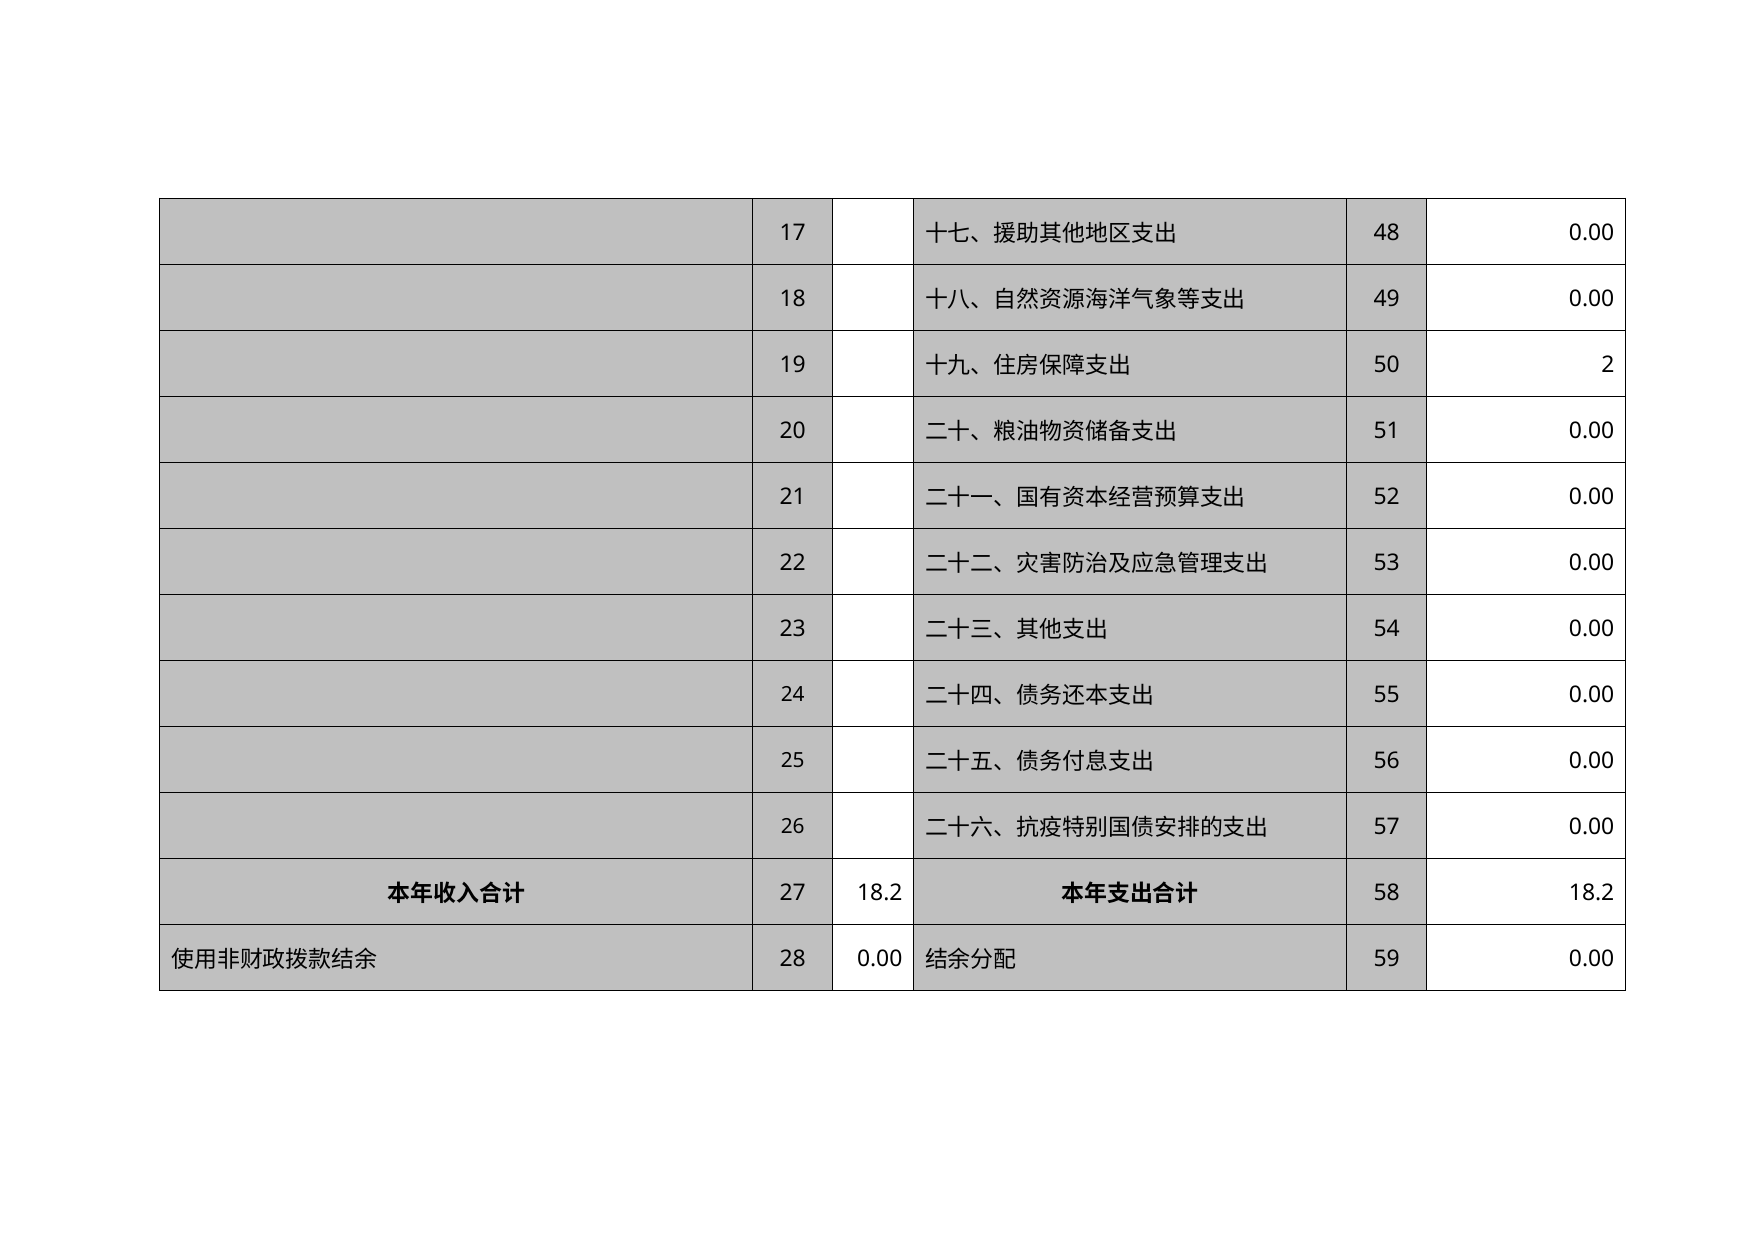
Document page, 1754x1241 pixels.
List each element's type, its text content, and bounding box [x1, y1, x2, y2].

table_cell [833, 727, 913, 792]
table_cell [833, 463, 913, 528]
table_cell 55 [1347, 661, 1426, 726]
table_cell [833, 331, 913, 396]
table_cell 21 [753, 463, 832, 528]
table_cell 28 [753, 925, 832, 990]
table_cell 0.00 [1427, 265, 1625, 330]
table_cell 48 [1347, 199, 1426, 264]
table_cell 50 [1347, 331, 1426, 396]
table_cell 二十、粮油物资储备支出 [914, 397, 1346, 462]
table_cell [833, 661, 913, 726]
table_cell 本年收入合计 [160, 859, 752, 924]
table_cell 0.00 [1427, 727, 1625, 792]
table_cell 0.00 [1427, 397, 1625, 462]
table_cell [833, 199, 913, 264]
table_cell [160, 727, 752, 792]
table_cell [833, 265, 913, 330]
table_cell 17 [753, 199, 832, 264]
table_cell 2 [1427, 331, 1625, 396]
table_cell 27 [753, 859, 832, 924]
table_cell 20 [753, 397, 832, 462]
table_cell 18.2 [1427, 859, 1625, 924]
table_cell 0.00 [1427, 595, 1625, 660]
table_cell 0.00 [833, 925, 913, 990]
table_cell [160, 595, 752, 660]
table_cell 52 [1347, 463, 1426, 528]
table_cell 0.00 [1427, 925, 1625, 990]
table_cell [833, 793, 913, 858]
table_cell 49 [1347, 265, 1426, 330]
table_cell 0.00 [1427, 199, 1625, 264]
table_cell 24 [753, 661, 832, 726]
table_cell [160, 265, 752, 330]
table_cell 十九、住房保障支出 [914, 331, 1346, 396]
table_cell 本年支出合计 [914, 859, 1346, 924]
table_cell [160, 529, 752, 594]
table_cell [160, 661, 752, 726]
table_cell [160, 331, 752, 396]
table_cell 53 [1347, 529, 1426, 594]
table_cell 58 [1347, 859, 1426, 924]
table_cell [160, 793, 752, 858]
table_cell 二十四、债务还本支出 [914, 661, 1346, 726]
table_cell [160, 463, 752, 528]
table_cell 0.00 [1427, 661, 1625, 726]
table_cell 57 [1347, 793, 1426, 858]
table_cell 0.00 [1427, 793, 1625, 858]
table_cell 59 [1347, 925, 1426, 990]
table_cell 19 [753, 331, 832, 396]
table_cell 十七、援助其他地区支出 [914, 199, 1346, 264]
table_cell 26 [753, 793, 832, 858]
table_cell [833, 529, 913, 594]
table_cell [833, 397, 913, 462]
table_cell 0.00 [1427, 529, 1625, 594]
table_cell 56 [1347, 727, 1426, 792]
table_cell 25 [753, 727, 832, 792]
table_cell 使用非财政拨款结余 [160, 925, 752, 990]
table_cell 结余分配 [914, 925, 1346, 990]
table_cell [160, 397, 752, 462]
table_cell 18 [753, 265, 832, 330]
table_cell 22 [753, 529, 832, 594]
table_cell 二十五、债务付息支出 [914, 727, 1346, 792]
table_cell [833, 595, 913, 660]
table_cell 54 [1347, 595, 1426, 660]
table_cell 二十六、抗疫特别国债安排的支出 [914, 793, 1346, 858]
table_cell 18.2 [833, 859, 913, 924]
table_cell 二十二、灾害防治及应急管理支出 [914, 529, 1346, 594]
table_cell 十八、自然资源海洋气象等支出 [914, 265, 1346, 330]
table_cell 51 [1347, 397, 1426, 462]
table_cell [160, 199, 752, 264]
table_cell 二十三、其他支出 [914, 595, 1346, 660]
table_cell 0.00 [1427, 463, 1625, 528]
table_cell 23 [753, 595, 832, 660]
table_cell 二十一、国有资本经营预算支出 [914, 463, 1346, 528]
